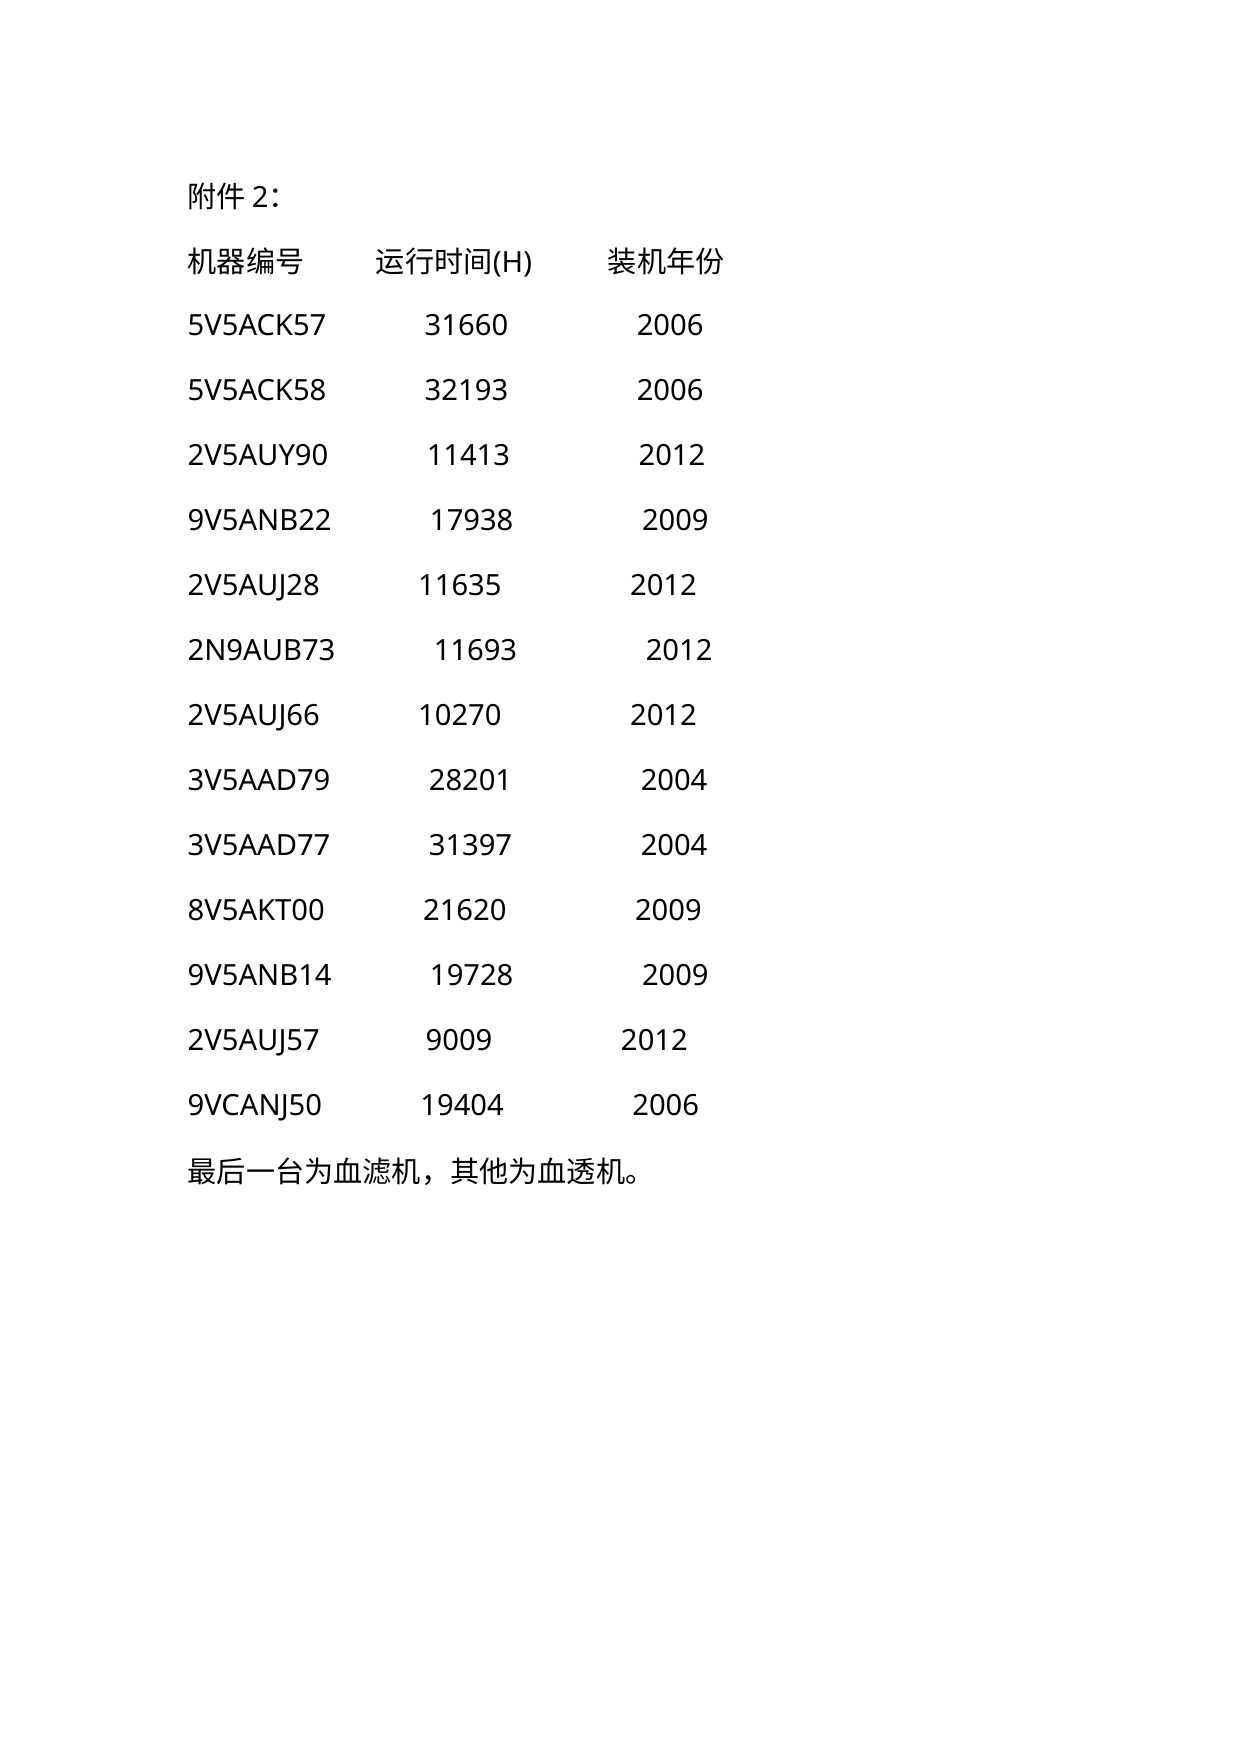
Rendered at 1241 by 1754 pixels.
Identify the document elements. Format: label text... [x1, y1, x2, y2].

text 3V5AAD77 31397 2004 [187, 812, 1053, 877]
text 5V5ACK58 32193 2006 [187, 357, 1053, 422]
text 2V5AUJ28 11635 2012 [187, 552, 1053, 617]
text 最后一台为血滤机，其他为血透机。 [187, 1137, 1053, 1202]
text 附件2： [187, 162, 1053, 227]
text 2V5AUJ66 10270 2012 [187, 682, 1053, 747]
text 3V5AAD79 28201 2004 [187, 747, 1053, 812]
text 9V5ANB22 17938 2009 [187, 487, 1053, 552]
text 2V5AUJ57 9009 2012 [187, 1007, 1053, 1072]
text 8V5AKT00 21620 2009 [187, 877, 1053, 942]
text 9VCANJ50 19404 2006 [187, 1072, 1053, 1137]
text 2V5AUY90 11413 2012 [187, 422, 1053, 487]
text 2N9AUB73 11693 2012 [187, 617, 1053, 682]
text 9V5ANB14 19728 2009 [187, 942, 1053, 1007]
text 5V5ACK57 31660 2006 [187, 292, 1053, 357]
text 机器编号 运行时间(H) 装机年份 [187, 227, 1053, 292]
